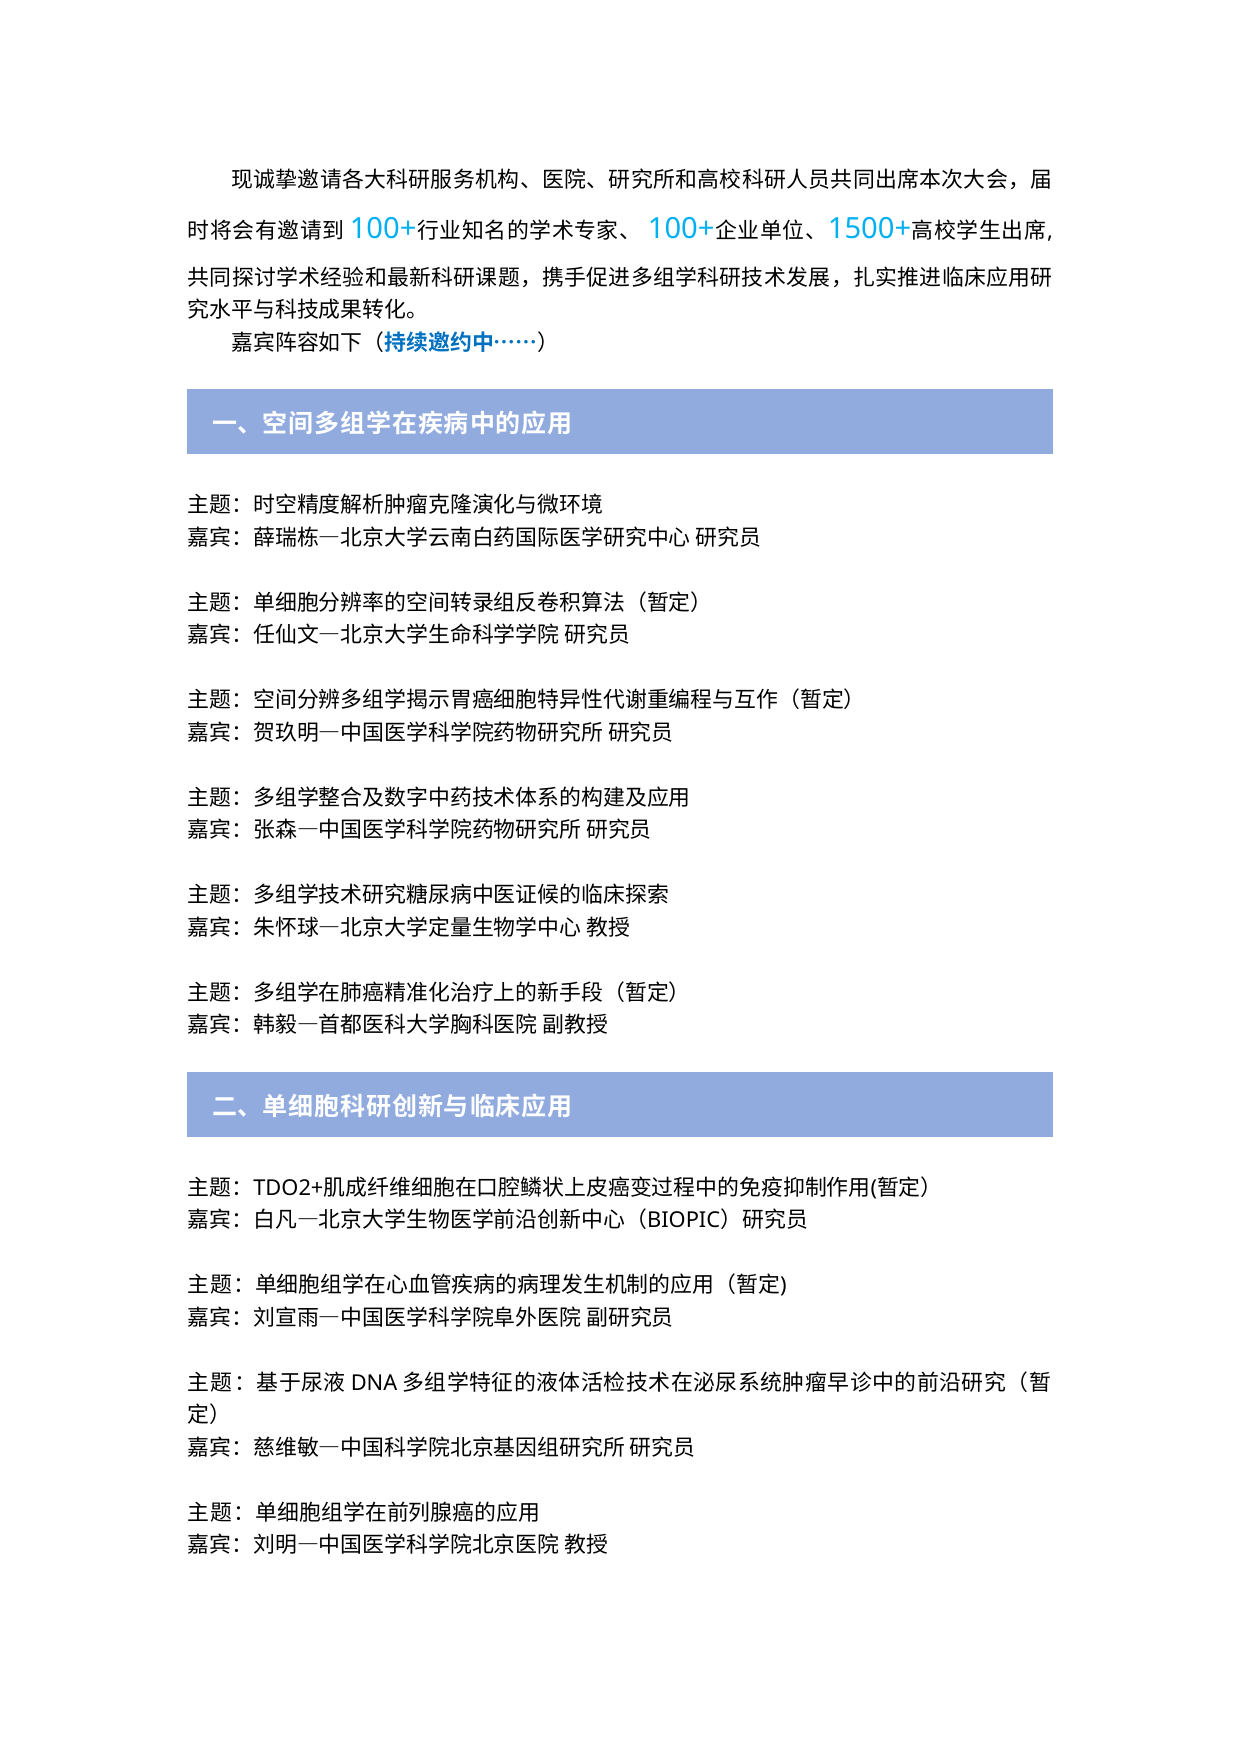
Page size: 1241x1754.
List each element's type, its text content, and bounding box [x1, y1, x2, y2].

text 二、单细胞科研创新与临床应用 [187, 1072, 1053, 1137]
text 现诚挚邀请各大科研服务机构、医院、研究所和高校科研人员共同出席本次大会，届时将会有邀请到100+行业知名的学术专家、 100+企业单位、1500+高校学生出席,共同探讨学术经验和最新科研课题，携手促进多组学科研技术发展，扎实推进临床应用研究水平与科技成果转化。 [187, 162, 1053, 324]
text 嘉宾：白凡—北京大学生物医学前沿创新中心（BIOPIC）研究员 [187, 1202, 1053, 1234]
text 嘉宾：张森—中国医学科学院药物研究所 研究员 [187, 812, 1053, 844]
text 主题：单细胞组学在心血管疾病的病理发生机制的应用（暂定) [187, 1267, 1053, 1299]
text 主题：多组学技术研究糖尿病中医证候的临床探索 [187, 877, 1053, 909]
text 主题：单细胞分辨率的空间转录组反卷积算法（暂定） [187, 584, 1053, 617]
text 一、空间多组学在疾病中的应用 [187, 389, 1053, 454]
text 嘉宾：刘宣雨—中国医学科学院阜外医院 副研究员 [187, 1299, 1053, 1332]
text 嘉宾：慈维敏—中国科学院北京基因组研究所 研究员 [187, 1429, 1053, 1462]
text 嘉宾：刘明—中国医学科学院北京医院 教授 [187, 1527, 1053, 1559]
text 嘉宾：韩毅—首都医科大学胸科医院 副教授 [187, 1007, 1053, 1039]
text 主题：空间分辨多组学揭示胃癌细胞特异性代谢重编程与互作（暂定） [187, 682, 1053, 714]
text 嘉宾：贺玖明—中国医学科学院药物研究所 研究员 [187, 714, 1053, 747]
text 主题：时空精度解析肿瘤克隆演化与微环境 [187, 487, 1053, 519]
text 主题：单细胞组学在前列腺癌的应用 [187, 1494, 1053, 1527]
text 嘉宾阵容如下（持续邀约中……） [187, 324, 1053, 357]
text 嘉宾：朱怀球—北京大学定量生物学中心 教授 [187, 909, 1053, 942]
text 嘉宾：任仙文—北京大学生命科学学院 研究员 [187, 617, 1053, 649]
text 嘉宾：薛瑞栋—北京大学云南白药国际医学研究中心 研究员 [187, 519, 1053, 552]
text 主题：基于尿液DNA多组学特征的液体活检技术在泌尿系统肿瘤早诊中的前沿研究（暂定） [187, 1364, 1053, 1429]
text 主题：多组学在肺癌精准化治疗上的新手段（暂定） [187, 974, 1053, 1007]
text 主题：多组学整合及数字中药技术体系的构建及应用 [187, 779, 1053, 812]
text 主题：TDO2+肌成纤维细胞在口腔鳞状上皮癌变过程中的免疫抑制作用(暂定） [187, 1169, 1053, 1202]
